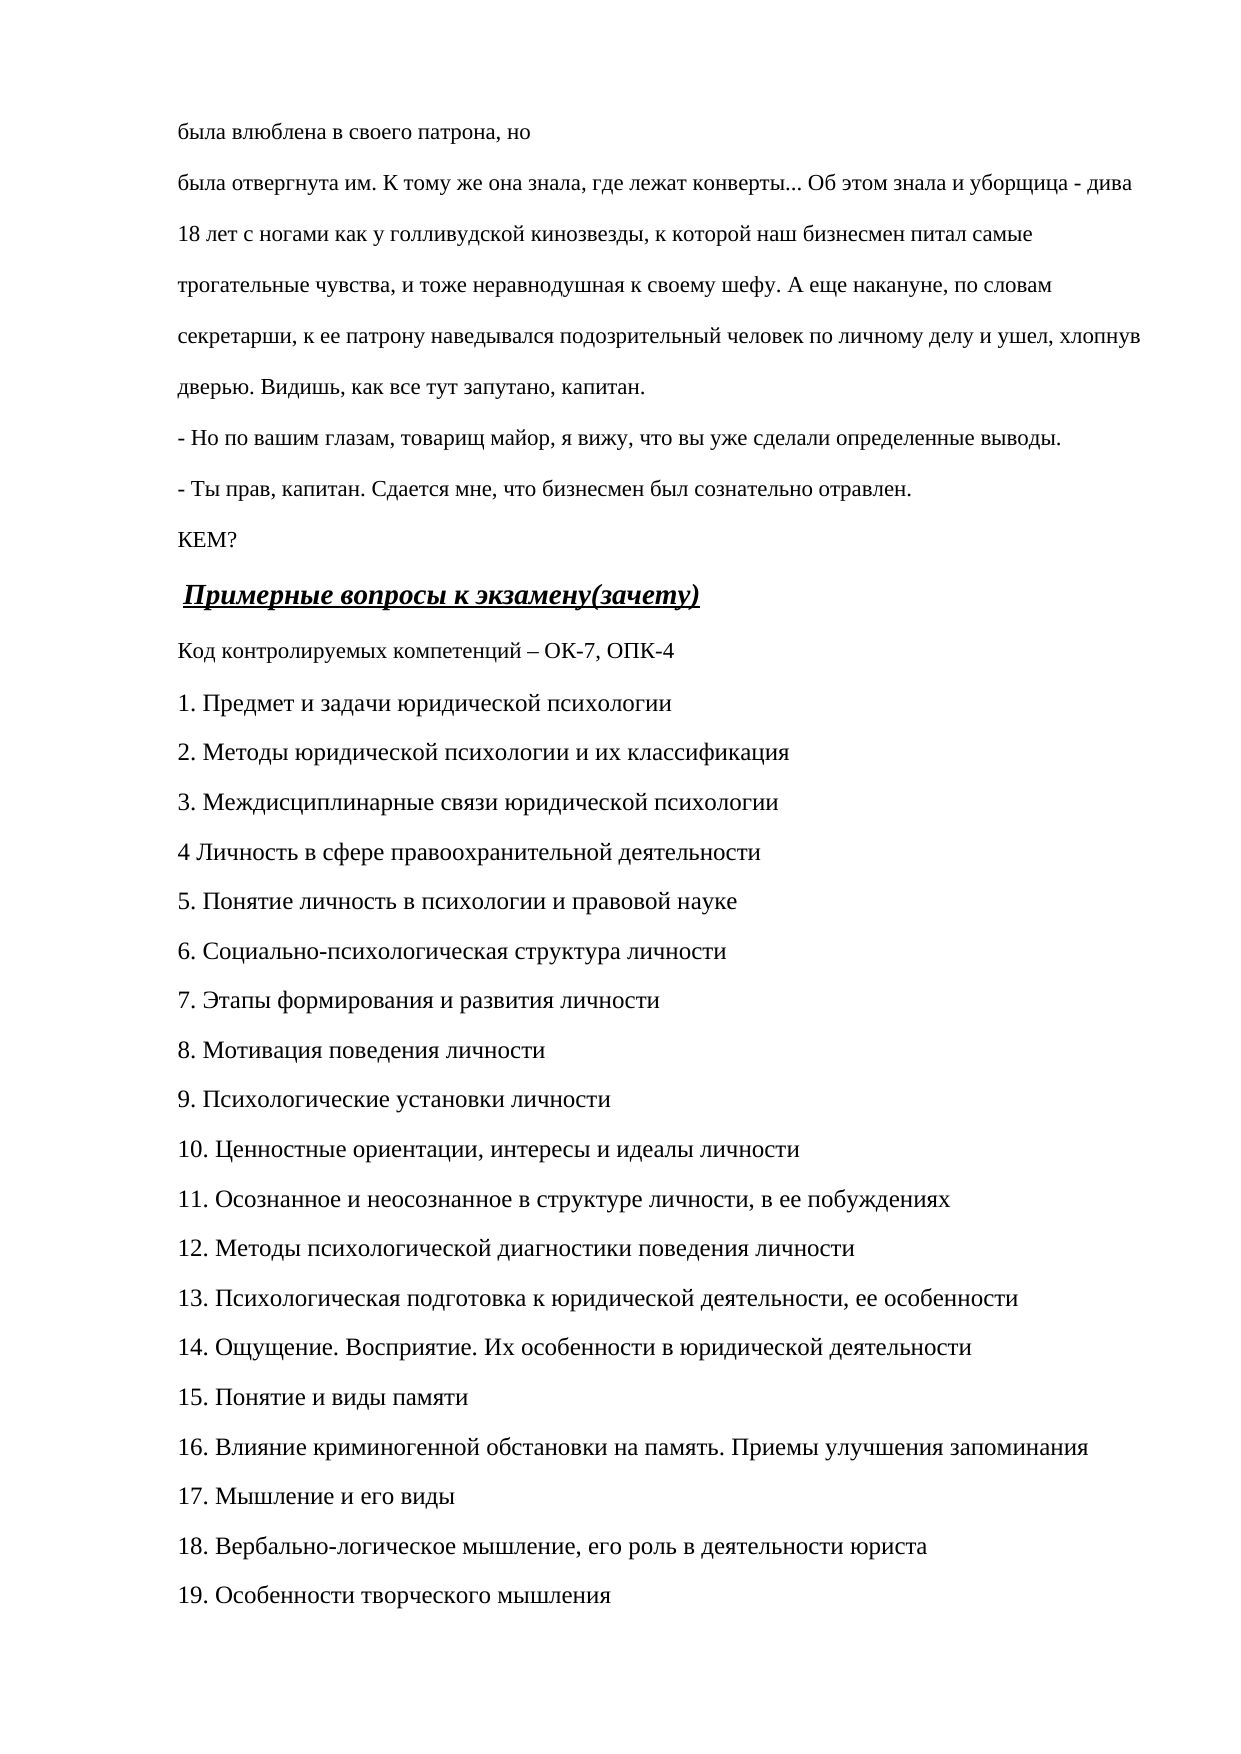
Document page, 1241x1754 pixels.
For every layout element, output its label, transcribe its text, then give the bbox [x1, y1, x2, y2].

text была влюблена в своего патрона, но [177, 118, 1152, 144]
text 17. Мышление и его виды [177, 1481, 1152, 1510]
text 10. Ценностные ориентации, интересы и идеалы личности [177, 1134, 1152, 1163]
text 6. Социально-психологическая структура личности [177, 936, 1152, 964]
text 19. Особенности творческого мышления [177, 1580, 1152, 1609]
text 1. Предмет и задачи юридической психологии [177, 688, 1152, 717]
text 8. Мотивация поведения личности [177, 1035, 1152, 1064]
text 9. Психологические установки личности [177, 1084, 1152, 1113]
text 3. Междисциплинарные связи юридической психологии [177, 787, 1152, 816]
text дверью. Видишь, как все тут запутано, капитан. [177, 373, 1152, 400]
text трогательные чувства, и тоже неравнодушная к своему шефу. А еще накануне, по словам [177, 271, 1152, 298]
text КЕМ? [177, 526, 1152, 553]
text была отвергнута им. К тому же она знала, где лежат конверты... Об этом знала и уборщица - дива [177, 169, 1152, 196]
text 15. Понятие и виды памяти [177, 1382, 1152, 1411]
text 14. Ощущение. Восприятие. Их особенности в юридической деятельности [177, 1332, 1152, 1361]
text 18 лет с ногами как у голливудской кинозвезды, к которой наш бизнесмен питал самые [177, 220, 1152, 247]
text 2. Методы юридической психологии и их классификация [177, 737, 1152, 766]
text 11. Осознанное и неосознанное в структуре личности, в ее побуждениях [177, 1184, 1152, 1212]
text 7. Этапы формирования и развития личности [177, 985, 1152, 1014]
text 5. Понятие личность в психологии и правовой науке [177, 886, 1152, 915]
text 4 Личность в сфере правоохранительной деятельности [177, 837, 1152, 865]
text 18. Вербально-логическое мышление, его роль в деятельности юриста [177, 1531, 1152, 1559]
text 16. Влияние криминогенной обстановки на память. Приемы улучшения запоминания [177, 1432, 1152, 1460]
text Примерные вопросы к экзамену(зачету) [177, 577, 1152, 611]
text - Ты прав, капитан. Сдается мне, что бизнесмен был сознательно отравлен. [177, 475, 1152, 502]
text - Но по вашим глазам, товарищ майор, я вижу, что вы уже сделали определенные выводы. [177, 424, 1152, 451]
text секретарши, к ее патрону наведывался подозрительный человек по личному делу и ушел, хлопнув [177, 322, 1152, 349]
text 13. Психологическая подготовка к юридической деятельности, ее особенности [177, 1283, 1152, 1312]
text 12. Методы психологической диагностики поведения личности [177, 1233, 1152, 1262]
text Код контролируемых компетенций – ОК-7, ОПК-4 [177, 637, 1152, 663]
